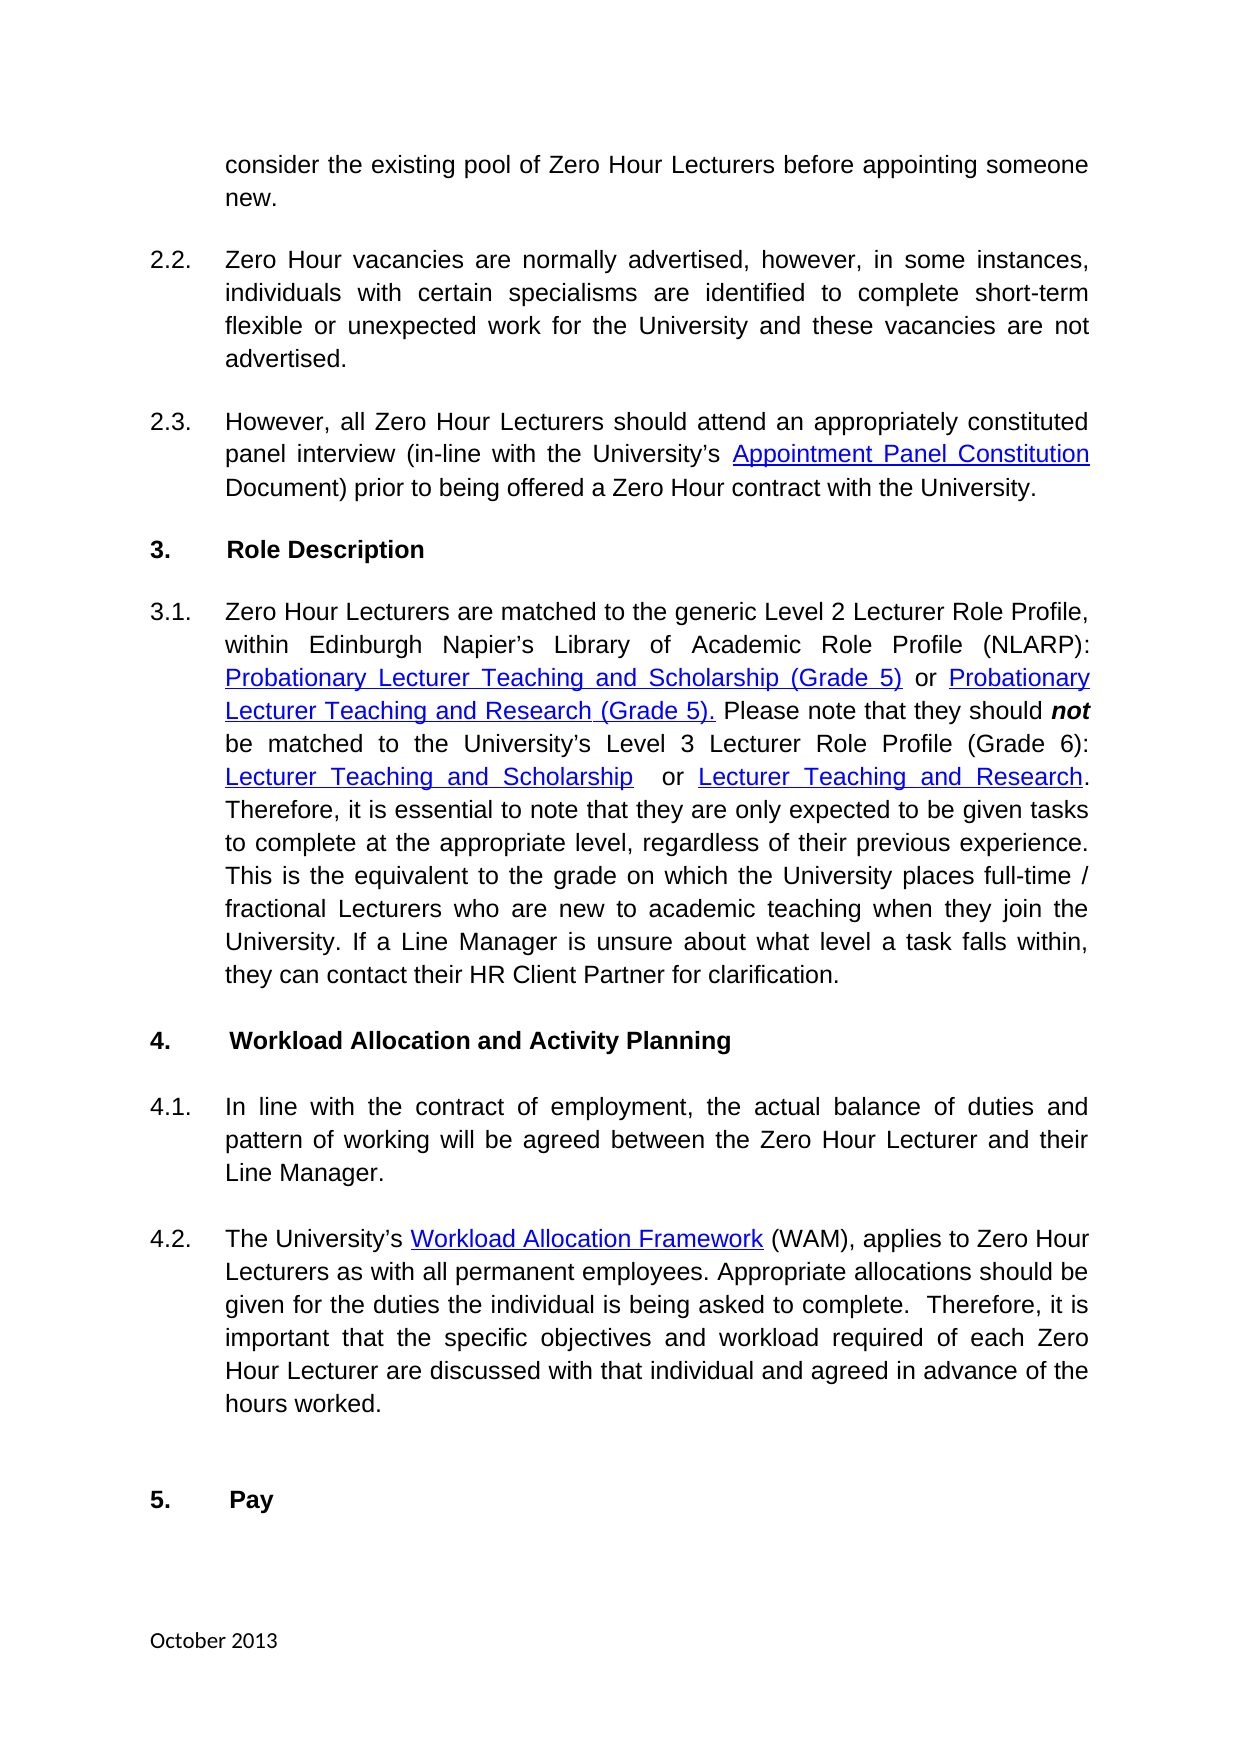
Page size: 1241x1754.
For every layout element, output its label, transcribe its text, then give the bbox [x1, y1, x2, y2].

text 2.3. However, all Zero Hour Lecturers should attend an appropriately constituted panel interview (in-line with the University’s Appointment Panel Constitution Document) prior to being offered a Zero Hour contract with the University. [150, 406, 1090, 501]
text 3. Role Description [150, 535, 1090, 563]
list The University’s Workload Allocation Framework (WAM), applies to Zero Hour Lecturers as with all permanent employees. Appropriate allocations should be given for the duties the individual is being asked to complete. Therefore, it is important that the specific objectives and workload required of each Zero Hour Lecturer are discussed with that individual and agreed in advance of the hours worked. [150, 1224, 1090, 1418]
list Workload Allocation and Activity Planning [150, 1026, 1090, 1055]
list Pay [150, 1484, 1090, 1513]
text 2.2. Zero Hour vacancies are normally advertised, however, in some instances, individuals with certain specialisms are identified to complete short-term flexible or unexpected work for the University and these vacancies are not advertised. [150, 245, 1090, 373]
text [150, 150, 1090, 212]
list In line with the contract of employment, the actual balance of duties and pattern of working will be agreed between the Zero Hour Lecturer and their Line Manager. [150, 1092, 1090, 1187]
text 3.1. Zero Hour Lecturers are matched to the generic Level 2 Lecturer Role Profile, within Edinburgh Napier’s Library of Academic Role Profile (NLARP): Probationary Lecturer Teaching and Scholarship (Grade 5) or Probationary Lecturer Teaching and Research (Grade 5). Please note that they should not be matched to the University’s Level 3 Lecturer Role Profile (Grade 6): Lecturer Teaching and Scholarship or Lecturer Teaching and Research. Therefore, it is essential to note that they are only expected to be given tasks to complete at the appropriate level, regardless of their previous experience. This is the equivalent to the grade on which the University places full-time / fractional Lecturers who are new to academic teaching when they join the University. If a Line Manager is unsure about what level a task falls within, they can contact their HR Client Partner for clarification. [150, 597, 1090, 989]
